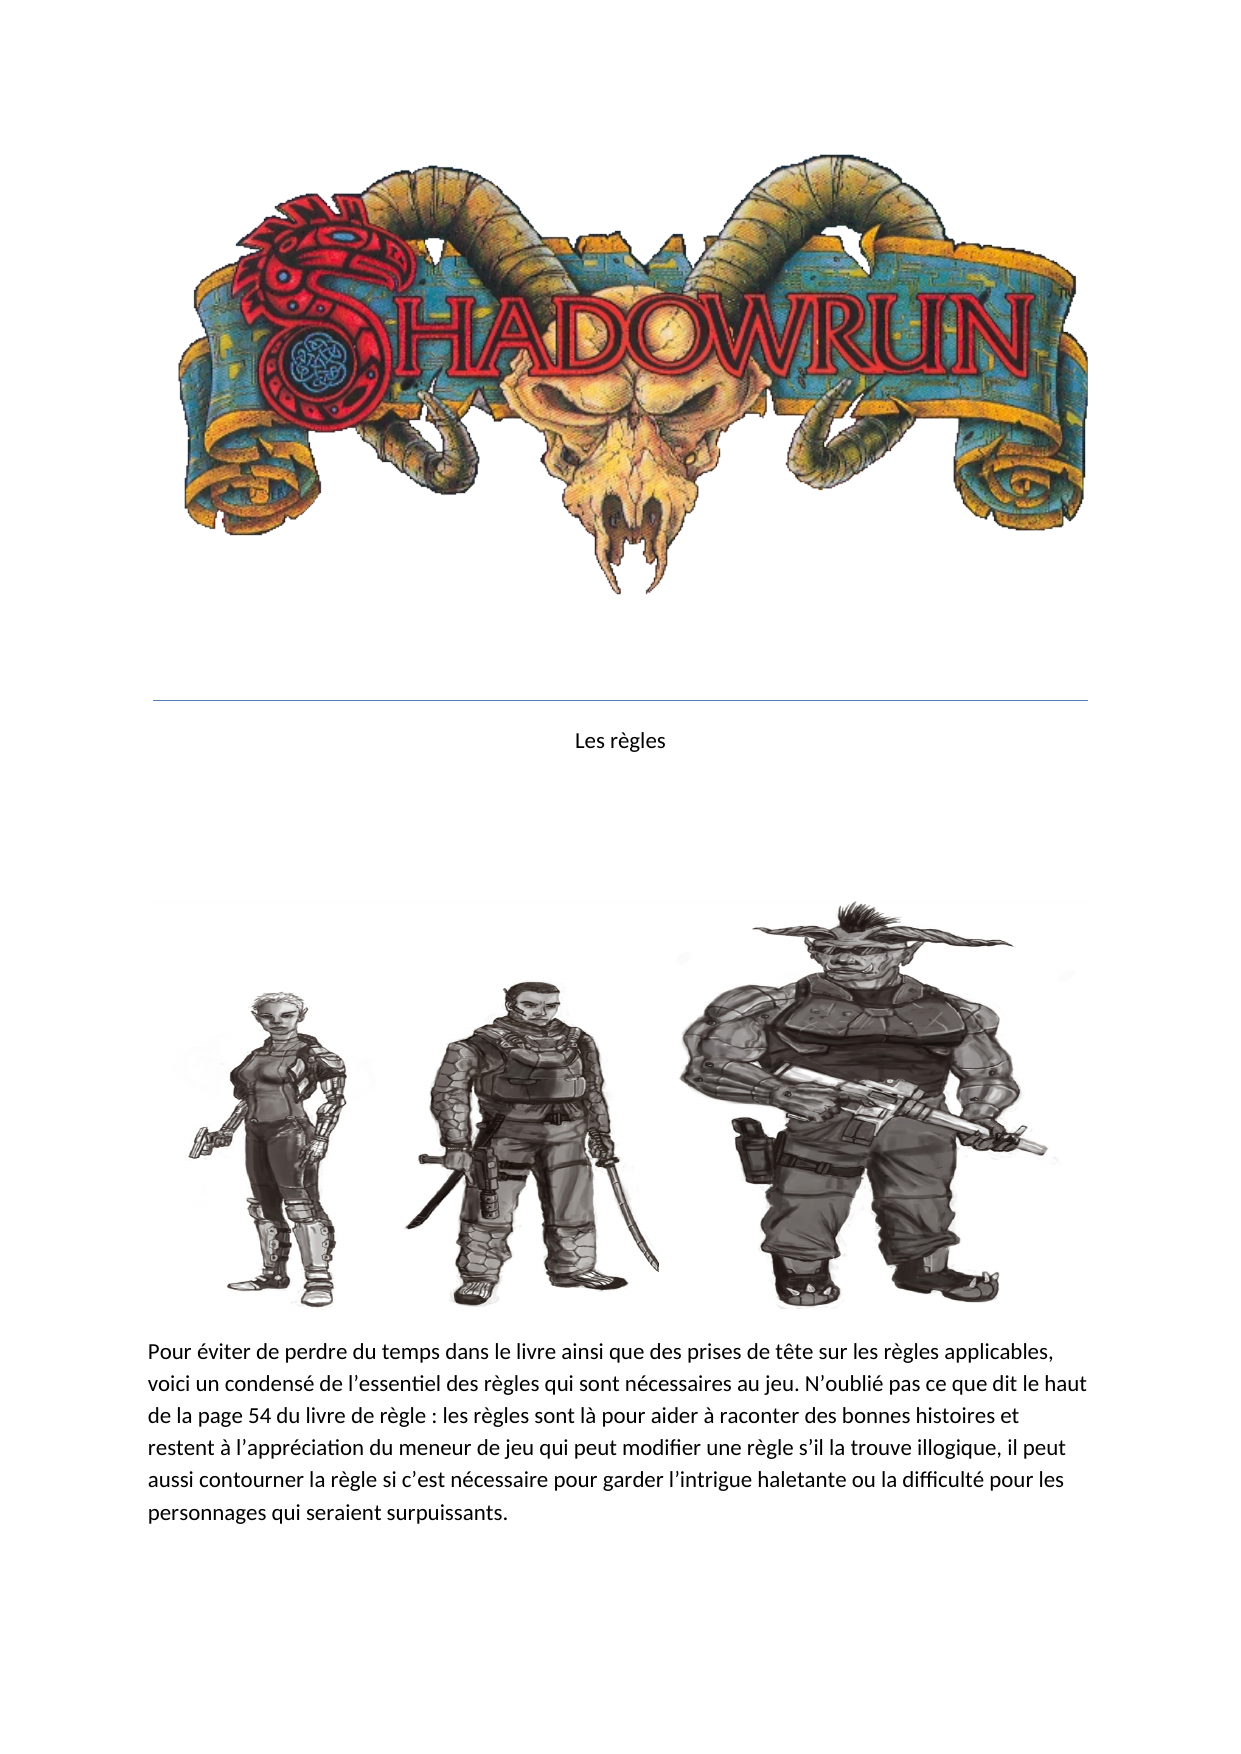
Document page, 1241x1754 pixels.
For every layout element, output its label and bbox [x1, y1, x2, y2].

picture [147, 899, 1092, 1312]
picture [163, 147, 1088, 604]
